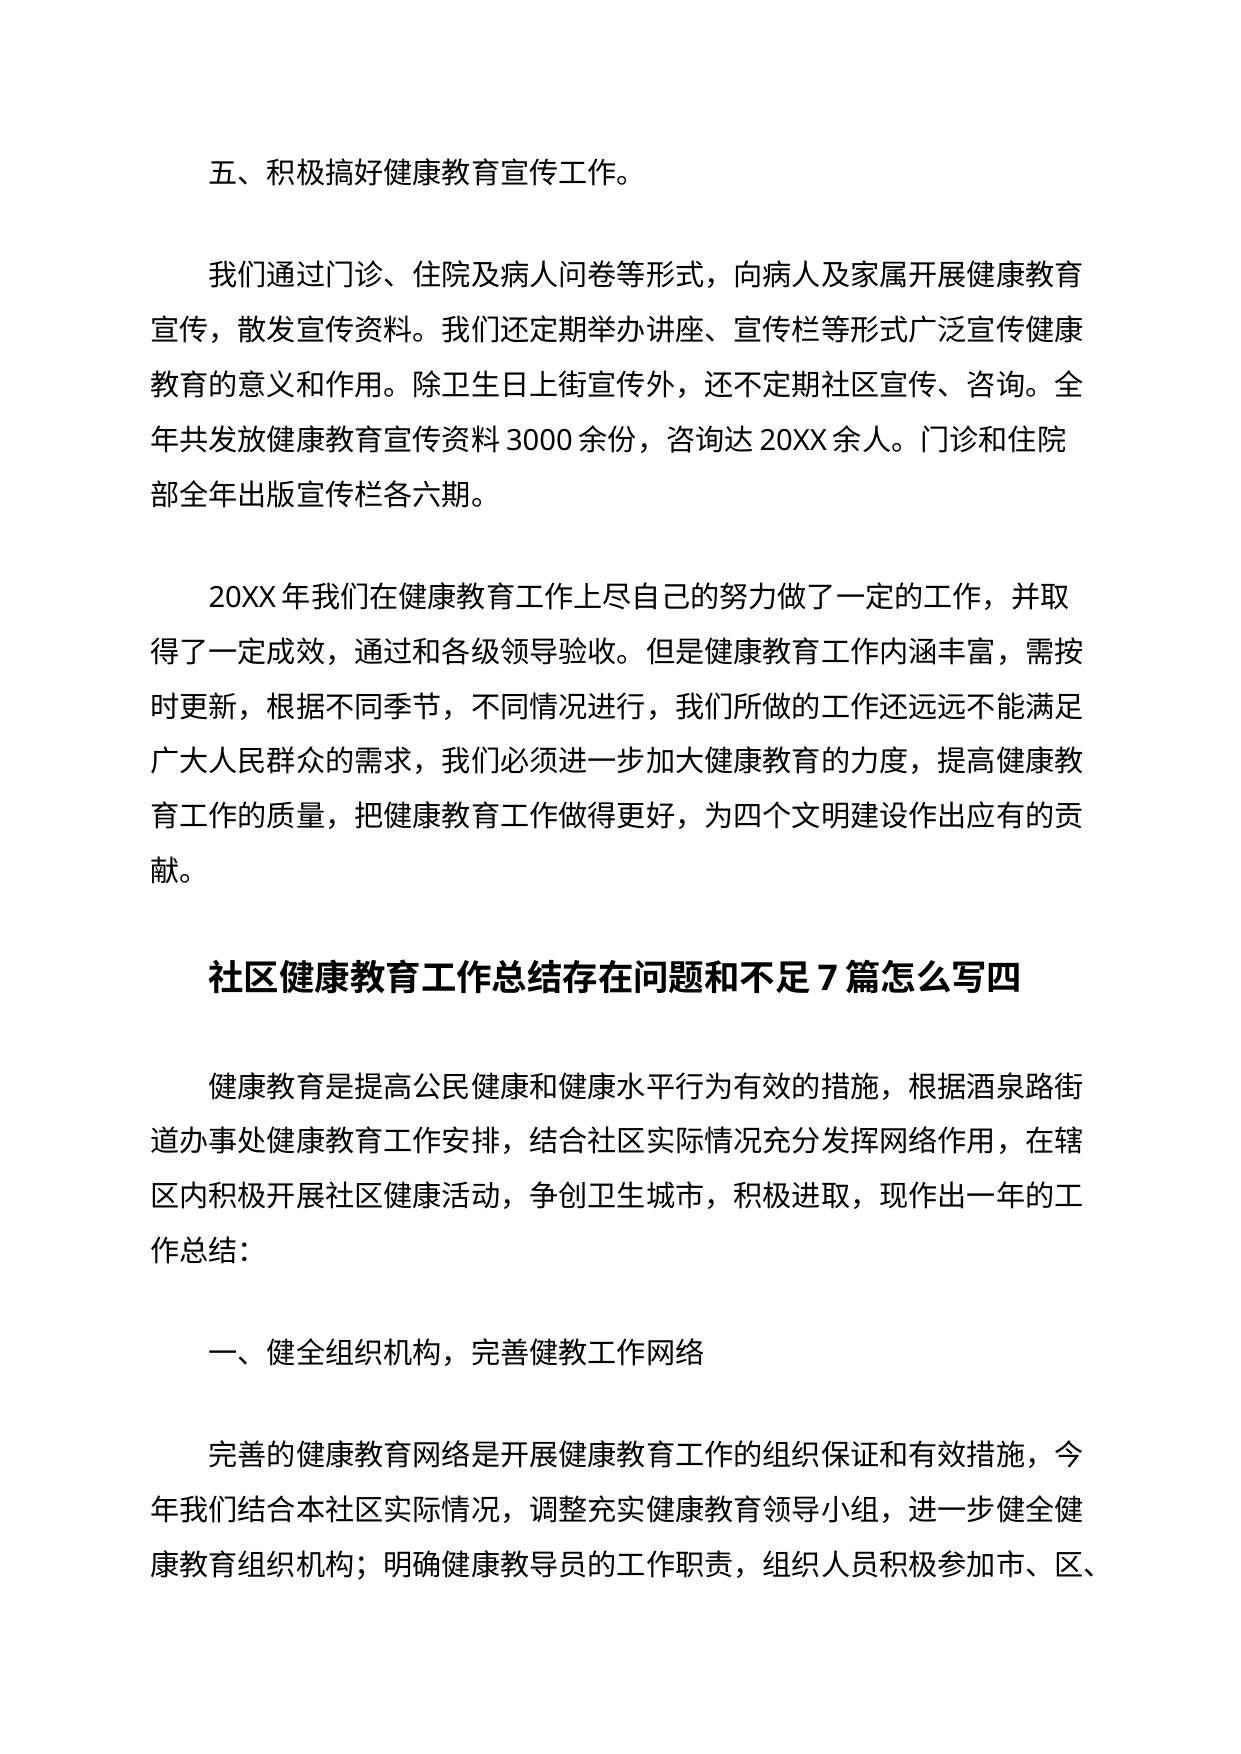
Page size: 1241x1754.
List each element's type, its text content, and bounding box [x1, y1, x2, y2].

text 五、积极搞好健康教育宣传工作。 [150, 150, 1090, 192]
text 我们通过门诊、住院及病人问卷等形式，向病人及家属开展健康教育宣传，散发宣传资料。我们还定期举办讲座、宣传栏等形式广泛宣传健康教育的意义和作用。除卫生日上街宣传外，还不定期社区宣传、咨询。全年共发放健康教育宣传资料3000余份，咨询达20XX余人。门诊和住院部全年出版宣传栏各六期。 [150, 252, 1090, 514]
text 20XX年我们在健康教育工作上尽自己的努力做了一定的工作，并取得了一定成效，通过和各级领导验收。但是健康教育工作内涵丰富，需按时更新，根据不同季节，不同情况进行，我们所做的工作还远远不能满足广大人民群众的需求，我们必须进一步加大健康教育的力度，提高健康教育工作的质量，把健康教育工作做得更好，为四个文明建设作出应有的贡献。 [150, 573, 1090, 890]
text 一、健全组织机构，完善健教工作网络 [150, 1329, 1090, 1372]
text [150, 1431, 1090, 1583]
text 健康教育是提高公民健康和健康水平行为有效的措施，根据酒泉路街道办事处健康教育工作安排，结合社区实际情况充分发挥网络作用，在辖区内积极开展社区健康活动，争创卫生城市，积极进取，现作出一年的工作总结： [150, 1063, 1090, 1270]
text 社区健康教育工作总结存在问题和不足7篇怎么写四 [150, 949, 1090, 1001]
